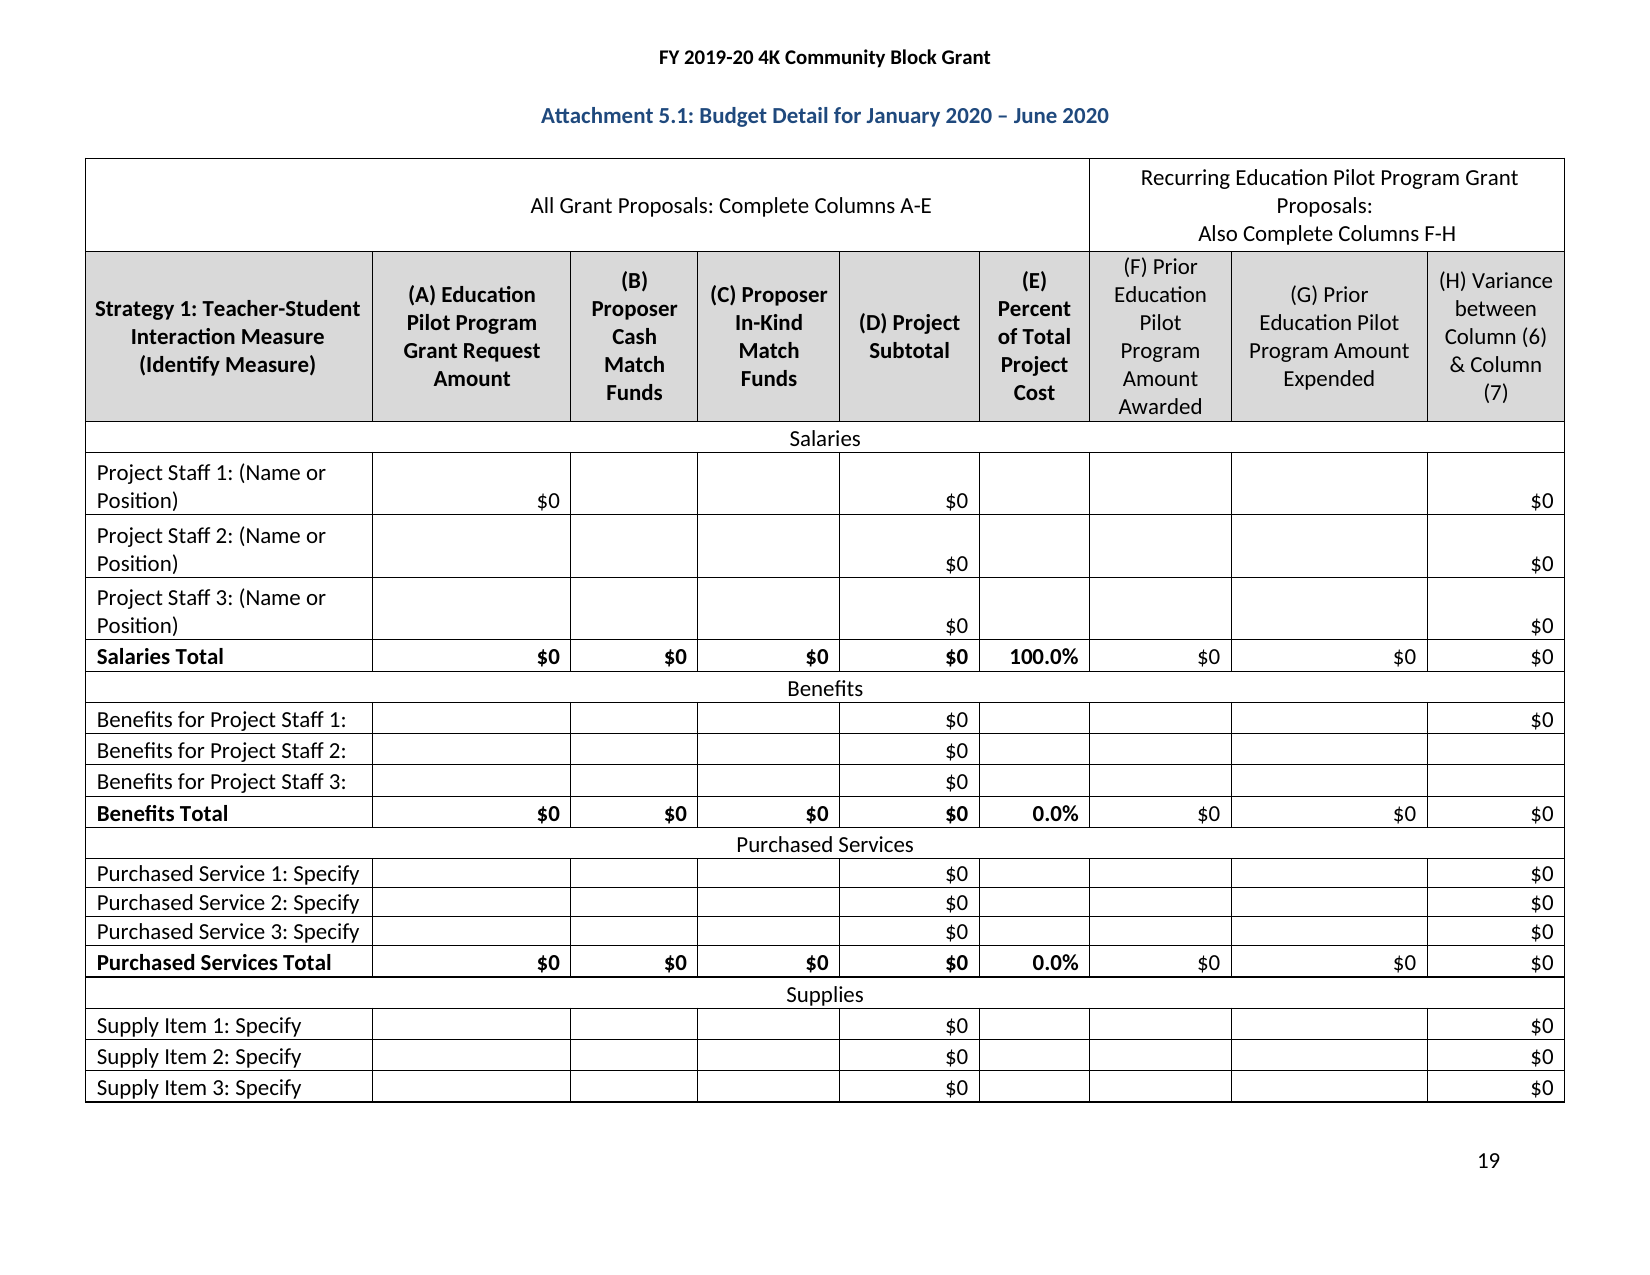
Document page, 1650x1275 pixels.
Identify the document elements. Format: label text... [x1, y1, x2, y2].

table_cell [1232, 703, 1427, 733]
table_cell [1090, 515, 1231, 577]
table_cell [1090, 1009, 1231, 1039]
table_cell [980, 1071, 1089, 1101]
table_cell [1232, 734, 1427, 764]
table_cell [980, 703, 1089, 733]
table_cell [1090, 1040, 1231, 1070]
table_cell $0 [840, 515, 979, 577]
table_cell Benefits for Project Staff 2: [86, 734, 372, 764]
table_cell [1090, 453, 1231, 514]
table_cell [571, 888, 697, 916]
table_cell [571, 734, 697, 764]
table_cell [698, 734, 839, 764]
table_cell $0 [1428, 917, 1564, 945]
table_cell $0 [840, 578, 979, 639]
table_cell [698, 1071, 839, 1101]
table_cell Strategy 1: Teacher-Student Interaction Measure (Identify Measure) [86, 252, 372, 421]
table_cell $0 [571, 946, 697, 976]
table_cell [1232, 765, 1427, 796]
table_cell $0 [1428, 578, 1564, 639]
table_cell [373, 1071, 570, 1101]
table_cell [980, 917, 1089, 945]
table_cell [1090, 578, 1231, 639]
table_cell [571, 1071, 697, 1101]
table_cell Supply Item 1: Specify [86, 1009, 372, 1039]
table_cell [373, 888, 570, 916]
table_cell [698, 1040, 839, 1070]
table_cell $0 [1090, 797, 1231, 827]
table_cell [571, 453, 697, 514]
table_cell [980, 859, 1089, 887]
table_cell 100.0% [980, 640, 1089, 671]
table_cell [1232, 917, 1427, 945]
table_cell $0 [571, 797, 697, 827]
table_cell [373, 515, 570, 577]
table_cell [1090, 1071, 1231, 1101]
table_cell $0 [840, 888, 979, 916]
table_cell (B) Proposer Cash Match Funds [571, 252, 697, 421]
table_header [86, 159, 373, 251]
table_cell Benefits Total [86, 797, 372, 827]
table_cell (C) Proposer In-Kind Match Funds [698, 252, 839, 421]
table_cell [1090, 765, 1231, 796]
table_cell [1090, 703, 1231, 733]
table_cell $0 [840, 1040, 979, 1070]
table_cell [1232, 1009, 1427, 1039]
table_cell [571, 578, 697, 639]
table_cell [373, 1040, 570, 1070]
table_cell (A) Education Pilot Program Grant Request Amount [373, 252, 570, 421]
table_cell [571, 765, 697, 796]
table_cell [1232, 1071, 1427, 1101]
table_cell [1428, 765, 1564, 796]
table_cell $0 [1428, 859, 1564, 887]
table_cell [571, 859, 697, 887]
table_cell [1428, 734, 1564, 764]
table_cell Salaries Total [86, 640, 372, 671]
table_cell [373, 917, 570, 945]
table_cell [373, 703, 570, 733]
table_cell $0 [840, 453, 979, 514]
table_cell [571, 1040, 697, 1070]
table_cell [1232, 453, 1427, 514]
table_cell $0 [1428, 888, 1564, 916]
table_cell Benefits for Project Staff 3: [86, 765, 372, 796]
table_cell [980, 1040, 1089, 1070]
table_cell [1090, 888, 1231, 916]
table_cell [980, 888, 1089, 916]
table_cell $0 [698, 640, 839, 671]
table_cell Purchased Service 3: Specify [86, 917, 372, 945]
table_cell $0 [1428, 1040, 1564, 1070]
table_cell [571, 703, 697, 733]
table_cell (H) Variance between Column (6) & Column (7) [1428, 252, 1564, 421]
table_cell [980, 578, 1089, 639]
table_cell Salaries [86, 422, 1564, 452]
table_cell [571, 1009, 697, 1039]
table_cell $0 [840, 734, 979, 764]
table_cell [1090, 734, 1231, 764]
table_cell [698, 578, 839, 639]
table_cell $0 [1090, 640, 1231, 671]
table_cell $0 [1428, 797, 1564, 827]
table_cell Supplies [86, 978, 1564, 1008]
table_cell $0 [1428, 703, 1564, 733]
table_cell [1232, 1040, 1427, 1070]
table_header All Grant Proposals: Complete Columns A-E [373, 159, 1089, 251]
table_cell [698, 1009, 839, 1039]
table_cell [373, 734, 570, 764]
table_cell [373, 859, 570, 887]
table_header Recurring Education Pilot Program Grant Proposals: Also Complete Columns F-H [1090, 159, 1564, 251]
table_cell Project Staff 3: (Name or Position) [86, 578, 372, 639]
table_cell [980, 765, 1089, 796]
table_cell [1232, 888, 1427, 916]
table_cell (E) Percent of Total Project Cost [980, 252, 1089, 421]
table_cell $0 [840, 797, 979, 827]
text Attachment 5.1: Budget Detail for January 2020 – June 2020 [150, 102, 1500, 129]
table_cell Supply Item 3: Specify [86, 1071, 372, 1101]
table_cell [698, 515, 839, 577]
table_cell [698, 917, 839, 945]
table_cell (F) Prior Education Pilot Program Amount Awarded [1090, 252, 1231, 421]
table_cell $0 [1428, 515, 1564, 577]
table_cell [1090, 917, 1231, 945]
table_cell $0 [840, 1009, 979, 1039]
table_cell $0 [1428, 453, 1564, 514]
table_cell [980, 734, 1089, 764]
table_cell [571, 917, 697, 945]
table_cell $0 [373, 453, 570, 514]
table_cell $0 [840, 1071, 979, 1101]
table_cell $0 [840, 703, 979, 733]
table_cell [698, 859, 839, 887]
table_cell [698, 888, 839, 916]
table_cell $0 [698, 797, 839, 827]
table_cell $0 [698, 946, 839, 976]
table_cell 0.0% [980, 797, 1089, 827]
table_cell $0 [1232, 640, 1427, 671]
table_cell Project Staff 1: (Name or Position) [86, 453, 372, 514]
table_cell (D) Project Subtotal [840, 252, 979, 421]
table_cell $0 [373, 640, 570, 671]
table_cell [373, 578, 570, 639]
table_cell [980, 453, 1089, 514]
table_cell [571, 515, 697, 577]
table_cell Benefits [86, 672, 1564, 702]
table_cell Supply Item 2: Specify [86, 1040, 372, 1070]
table_cell $0 [1428, 946, 1564, 976]
table_cell [980, 515, 1089, 577]
table_cell $0 [1428, 1071, 1564, 1101]
table_cell [373, 1009, 570, 1039]
table_cell [1232, 859, 1427, 887]
table_cell [1232, 578, 1427, 639]
table_cell $0 [1428, 640, 1564, 671]
table_cell Benefits for Project Staff 1: [86, 703, 372, 733]
table_cell $0 [840, 946, 979, 976]
table_cell Project Staff 2: (Name or Position) [86, 515, 372, 577]
table_cell Purchased Services Total [86, 946, 372, 976]
table_cell (G) Prior Education Pilot Program Amount Expended [1232, 252, 1427, 421]
table_cell $0 [840, 640, 979, 671]
table_cell [1232, 515, 1427, 577]
table_cell [698, 703, 839, 733]
table_cell $0 [1232, 797, 1427, 827]
table_cell Purchased Services [86, 828, 1564, 858]
table_cell 0.0% [980, 946, 1089, 976]
table_cell $0 [1232, 946, 1427, 976]
table_cell $0 [1090, 946, 1231, 976]
table_cell [980, 1009, 1089, 1039]
table_cell $0 [1428, 1009, 1564, 1039]
table_cell [1090, 859, 1231, 887]
table_cell $0 [840, 917, 979, 945]
table_cell $0 [373, 946, 570, 976]
table_cell Purchased Service 1: Specify [86, 859, 372, 887]
table_cell [698, 453, 839, 514]
table_cell $0 [571, 640, 697, 671]
table_cell $0 [840, 859, 979, 887]
table_cell [698, 765, 839, 796]
table_cell [373, 765, 570, 796]
table_cell $0 [840, 765, 979, 796]
table_cell Purchased Service 2: Specify [86, 888, 372, 916]
table_cell $0 [373, 797, 570, 827]
